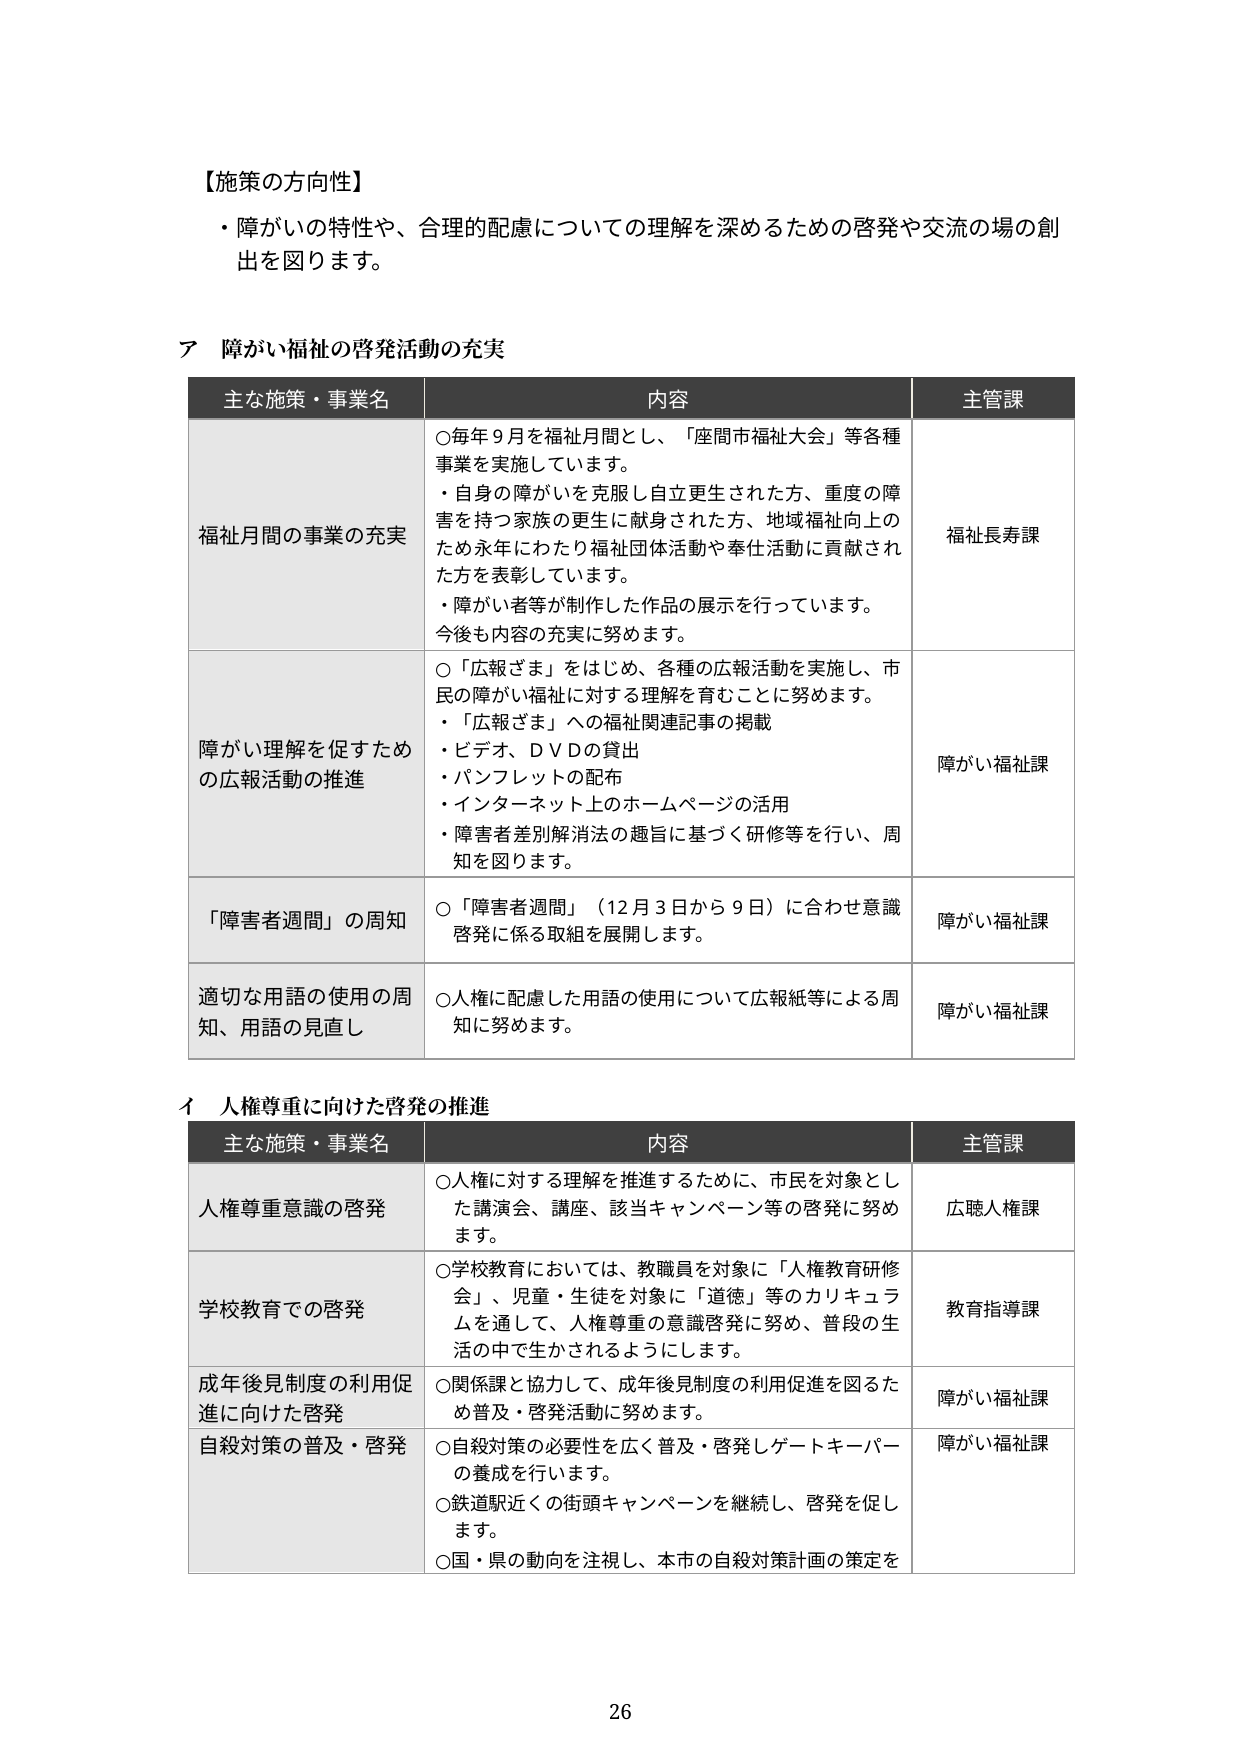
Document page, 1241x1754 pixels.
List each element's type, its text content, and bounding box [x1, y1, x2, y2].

table_cell 障がい福祉課 [913, 1367, 1074, 1427]
table_cell ○「広報ざま」をはじめ、各種の広報活動を実施し、市民の障がい福祉に対する理解を育むことに努めます。 ・「広報ざま」への福祉関連記事の掲載 ・ビデオ、ＤＶＤの貸出 ・パンフレットの配布 ・インターネット上のホームページの活用 ・障害者差別解消法の趣旨に基づく研修等を行い、周知を図ります。 [425, 651, 911, 876]
table_cell 障がい福祉課 [913, 651, 1074, 876]
table_cell 適切な用語の使用の周知、用語の見直し [189, 964, 424, 1058]
text ・障がいの特性や、合理的配慮についての理解を深めるための啓発や交流の場の創出を図ります。 [213, 210, 1063, 276]
table_cell ○毎年9月を福祉月間とし、「座間市福祉大会」等各種事業を実施しています。 ・自身の障がいを克服し自立更生された方、重度の障害を持つ家族の更生に献身された方、地域福祉向上のため永年にわたり福祉団体活動や奉仕活動に貢献された方を表彰しています。 ・障がい者等が制作した作品の展示を行っています。 今後も内容の充実に努めます。 [425, 420, 911, 649]
table_cell 「障害者週間」の周知 [189, 878, 424, 962]
table_cell 障がい理解を促すための広報活動の推進 [189, 651, 424, 876]
table_cell 障がい福祉課 [913, 1429, 1074, 1572]
table_cell ○「障害者週間」（12月3日から9日）に合わせ意識啓発に係る取組を展開します。 [425, 878, 911, 962]
table_cell 成年後見制度の利用促進に向けた啓発 [189, 1367, 424, 1427]
table_cell 福祉長寿課 [913, 420, 1074, 649]
table_cell 広聴人権課 [913, 1164, 1074, 1250]
text 【施策の方向性】 [192, 164, 1063, 197]
text ア 障がい福祉の啓発活動の充実 [177, 333, 1063, 364]
table_header 主な施策・事業名 [189, 378, 424, 418]
table_header 主管課 [913, 378, 1074, 418]
table_cell 障がい福祉課 [913, 878, 1074, 962]
table_cell ○関係課と協力して、成年後見制度の利用促進を図るため普及・啓発活動に努めます。 [425, 1367, 911, 1427]
table_cell ○人権に配慮した用語の使用について広報紙等による周知に努めます。 [425, 964, 911, 1058]
table_header 内容 [425, 378, 911, 418]
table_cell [425, 1429, 911, 1572]
table_header 主管課 [913, 1122, 1074, 1162]
table_cell 人権尊重意識の啓発 [189, 1164, 424, 1250]
table_header 主な施策・事業名 [189, 1122, 424, 1162]
table_cell 学校教育での啓発 [189, 1252, 424, 1366]
table_header 内容 [425, 1122, 911, 1162]
table_cell 教育指導課 [913, 1252, 1074, 1366]
table_cell 障がい福祉課 [913, 964, 1074, 1058]
table_cell ○学校教育においては、教職員を対象に「人権教育研修会」、児童・生徒を対象に「道徳」等のカリキュラムを通して、人権尊重の意識啓発に努め、普段の生活の中で生かされるようにします。 [425, 1252, 911, 1366]
table_cell 自殺対策の普及・啓発 [189, 1429, 424, 1572]
text イ 人権尊重に向けた啓発の推進 [177, 1091, 1063, 1121]
table_cell ○人権に対する理解を推進するために、市民を対象とした講演会、講座、該当キャンペーン等の啓発に努めます。 [425, 1164, 911, 1250]
table_cell 福祉月間の事業の充実 [189, 420, 424, 649]
